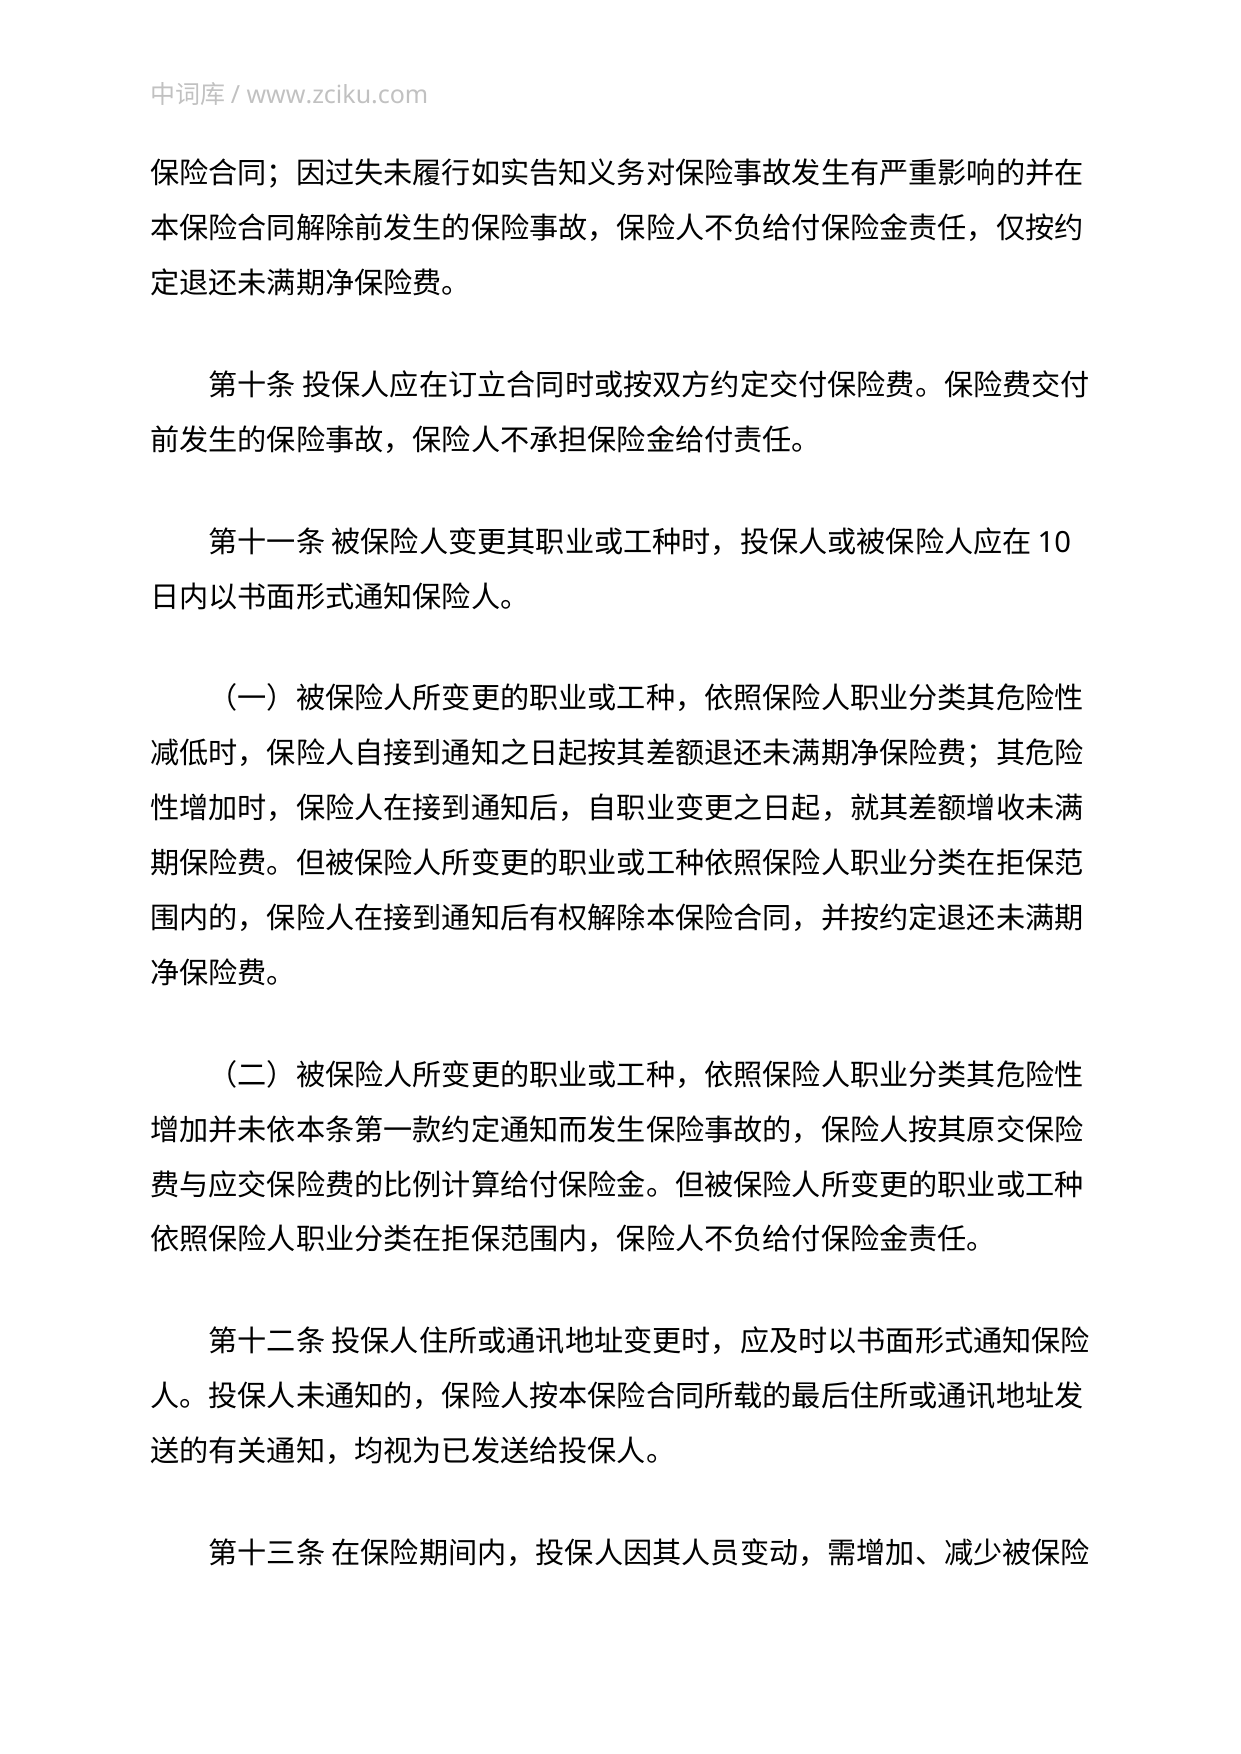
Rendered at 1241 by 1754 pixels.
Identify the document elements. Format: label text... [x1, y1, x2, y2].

text 第十条 投保人应在订立合同时或按双方约定交付保险费。保险费交付前发生的保险事故，保险人不承担保险金给付责任。 [150, 362, 1090, 459]
text （二）被保险人所变更的职业或工种，依照保险人职业分类其危险性增加并未依本条第一款约定通知而发生保险事故的，保险人按其原交保险费与应交保险费的比例计算给付保险金。但被保险人所变更的职业或工种依照保险人职业分类在拒保范围内，保险人不负给付保险金责任。 [150, 1051, 1090, 1258]
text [150, 150, 1090, 302]
text 第十二条 投保人住所或通讯地址变更时，应及时以书面形式通知保险人。投保人未通知的，保险人按本保险合同所载的最后住所或通讯地址发送的有关通知，均视为已发送给投保人。 [150, 1318, 1090, 1470]
text 第十一条 被保险人变更其职业或工种时，投保人或被保险人应在10日内以书面形式通知保险人。 [150, 518, 1090, 616]
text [150, 1529, 1090, 1572]
text （一）被保险人所变更的职业或工种，依照保险人职业分类其危险性减低时，保险人自接到通知之日起按其差额退还未满期净保险费；其危险性增加时，保险人在接到通知后，自职业变更之日起，就其差额增收未满期保险费。但被保险人所变更的职业或工种依照保险人职业分类在拒保范围内的，保险人在接到通知后有权解除本保险合同，并按约定退还未满期净保险费。 [150, 675, 1090, 992]
